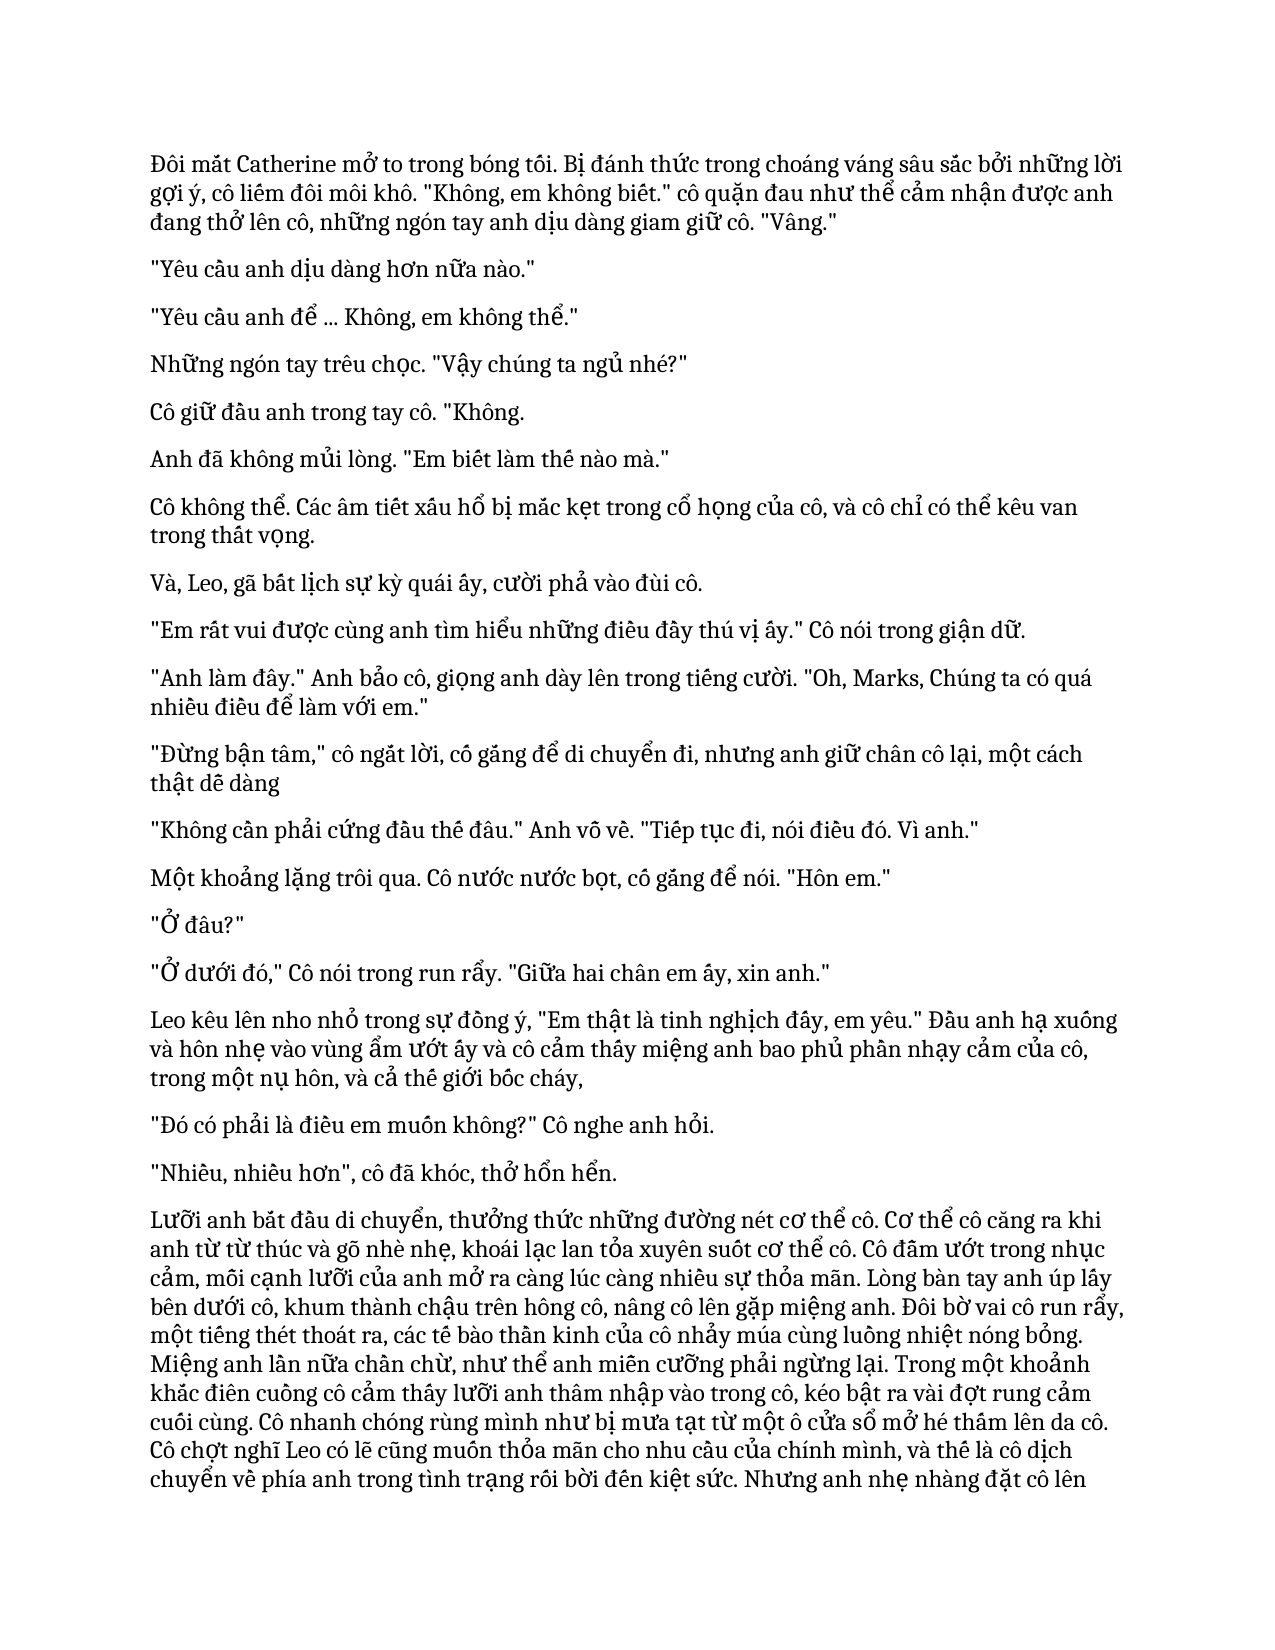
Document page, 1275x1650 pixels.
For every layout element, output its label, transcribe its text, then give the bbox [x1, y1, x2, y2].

text Anh đã không mủi lòng. "Em biết làm thế nào mà." [150, 445, 1125, 474]
text "Đừng bận tâm," cô ngắt lời, cố gắng để di chuyển đi, nhưng anh giữ chân cô lại, một cách thật dễ dàng [150, 740, 1125, 797]
text Cô giữ đầu anh trong tay cô. "Không. [150, 397, 1125, 426]
text "Yêu cầu anh dịu dàng hơn nữa nào." [150, 255, 1125, 284]
text "Em rất vui được cùng anh tìm hiểu những điều đầy thú vị ấy." Cô nói trong giận dữ. [150, 616, 1125, 645]
text "Không cần phải cứng đầu thế đâu." Anh vỗ về. "Tiếp tục đi, nói điều đó. Vì anh." [150, 816, 1125, 845]
text "Ở dưới đó," Cô nói trong run rẩy. "Giữa hai chân em ấy, xin anh." [150, 959, 1125, 987]
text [150, 1206, 1125, 1494]
text Một khoảng lặng trôi qua. Cô nước nước bọt, cố gắng để nói. "Hôn em." [150, 864, 1125, 892]
text Leo kêu lên nho nhỏ trong sự đồng ý, "Em thật là tinh nghịch đấy, em yêu." Đầu anh hạ xuống và hôn nhẹ vào vùng ẩm ướt ấy và cô cảm thấy miệng anh bao phủ phần nhạy cảm của cô, trong một nụ hôn, và cả thế giới bốc cháy, [150, 1006, 1125, 1092]
text "Nhiều, nhiều hơn", cô đã khóc, thở hổn hển. [150, 1159, 1125, 1187]
text Đôi mắt Catherine mở to trong bóng tối. Bị đánh thức trong choáng váng sâu sắc bởi những lời gợi ý, cô liếm đôi môi khô. "Không, em không biết." cô quặn đau như thể cảm nhận được anh đang thở lên cô, những ngón tay anh dịu dàng giam giữ cô. "Vâng." [150, 150, 1125, 236]
text "Đó có phải là điều em muốn không?" Cô nghe anh hỏi. [150, 1111, 1125, 1140]
text "Ở đâu?" [150, 911, 1125, 940]
text Cô không thể. Các âm tiết xấu hổ bị mắc kẹt trong cổ họng của cô, và cô chỉ có thể kêu van trong thất vọng. [150, 492, 1125, 550]
text Những ngón tay trêu chọc. "Vậy chúng ta ngủ nhé?" [150, 350, 1125, 379]
text "Anh làm đây." Anh bảo cô, giọng anh dày lên trong tiếng cười. "Oh, Marks, Chúng ta có quá nhiều điều để làm với em." [150, 664, 1125, 721]
text Và, Leo, gã bất lịch sự kỳ quái ấy, cười phả vào đùi cô. [150, 569, 1125, 597]
text "Yêu cầu anh để ... Không, em không thể." [150, 302, 1125, 331]
